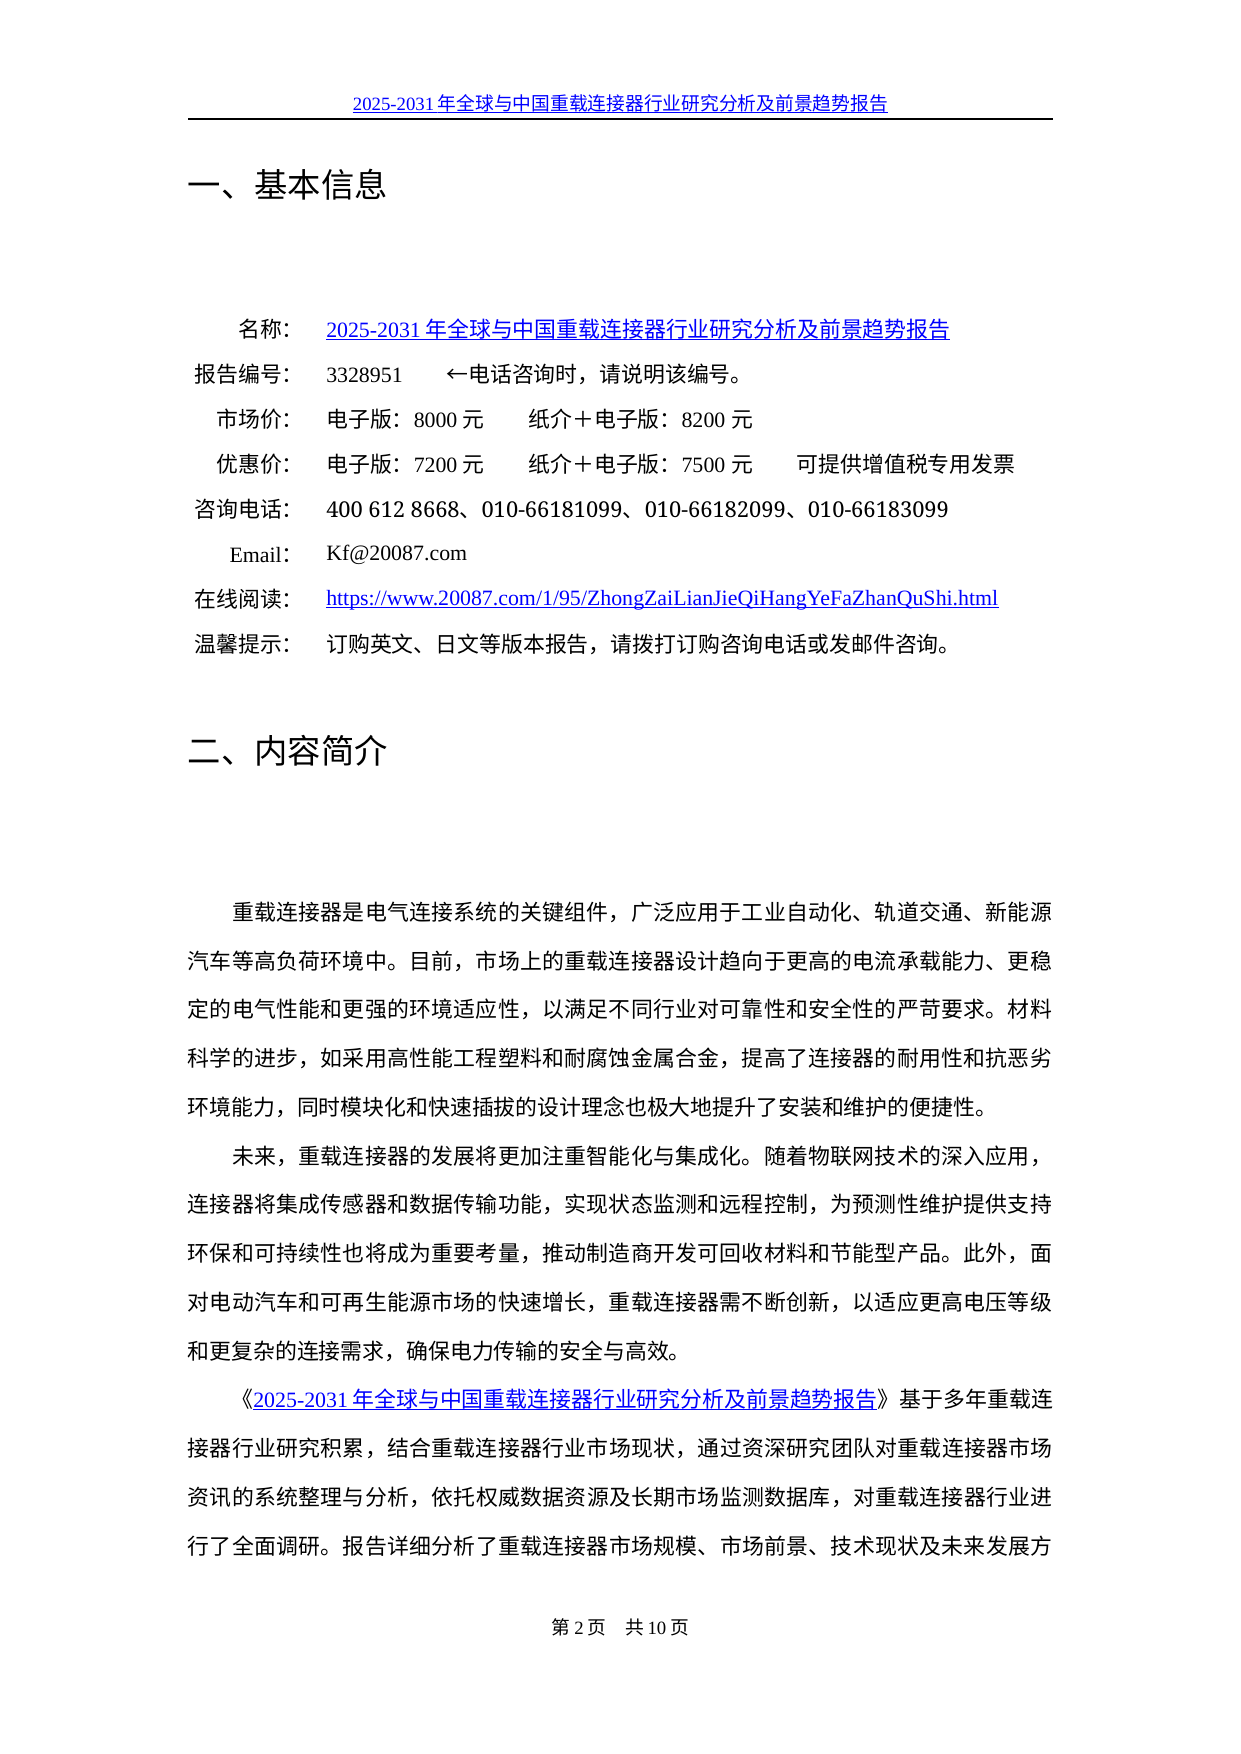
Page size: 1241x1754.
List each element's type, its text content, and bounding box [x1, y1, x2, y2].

table_cell 优惠价： [167, 447, 315, 492]
table_cell 咨询电话： [167, 492, 315, 537]
table_cell 报告编号： [167, 357, 315, 402]
table_cell Kf@20087.com [315, 537, 1073, 582]
title 二、内容简介 [187, 717, 1053, 782]
table_cell [315, 582, 1073, 627]
table_cell 在线阅读： [167, 582, 315, 627]
table_cell 电子版：7200 元 纸介＋电子版：7500 元 可提供增值税专用发票 [315, 447, 1073, 492]
table_cell Email： [167, 537, 315, 582]
title 一、基本信息 [187, 150, 1053, 215]
table_cell 温馨提示： [167, 627, 315, 672]
table_cell 3328951 ←电话咨询时，请说明该编号。 [315, 357, 1073, 402]
table_cell 400 612 8668、010-66181099、010-66182099、010-66183099 [315, 492, 1073, 537]
table_cell 订购英文、日文等版本报告，请拨打订购咨询电话或发邮件咨询。 [315, 627, 1073, 672]
table_cell 市场价： [167, 402, 315, 447]
table_header 2025-2031年全球与中国重载连接器行业研究分析及前景趋势报告 [315, 312, 1073, 357]
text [187, 894, 1053, 1561]
table_header 名称： [167, 312, 315, 357]
table_cell 电子版：8000 元 纸介＋电子版：8200 元 [315, 402, 1073, 447]
